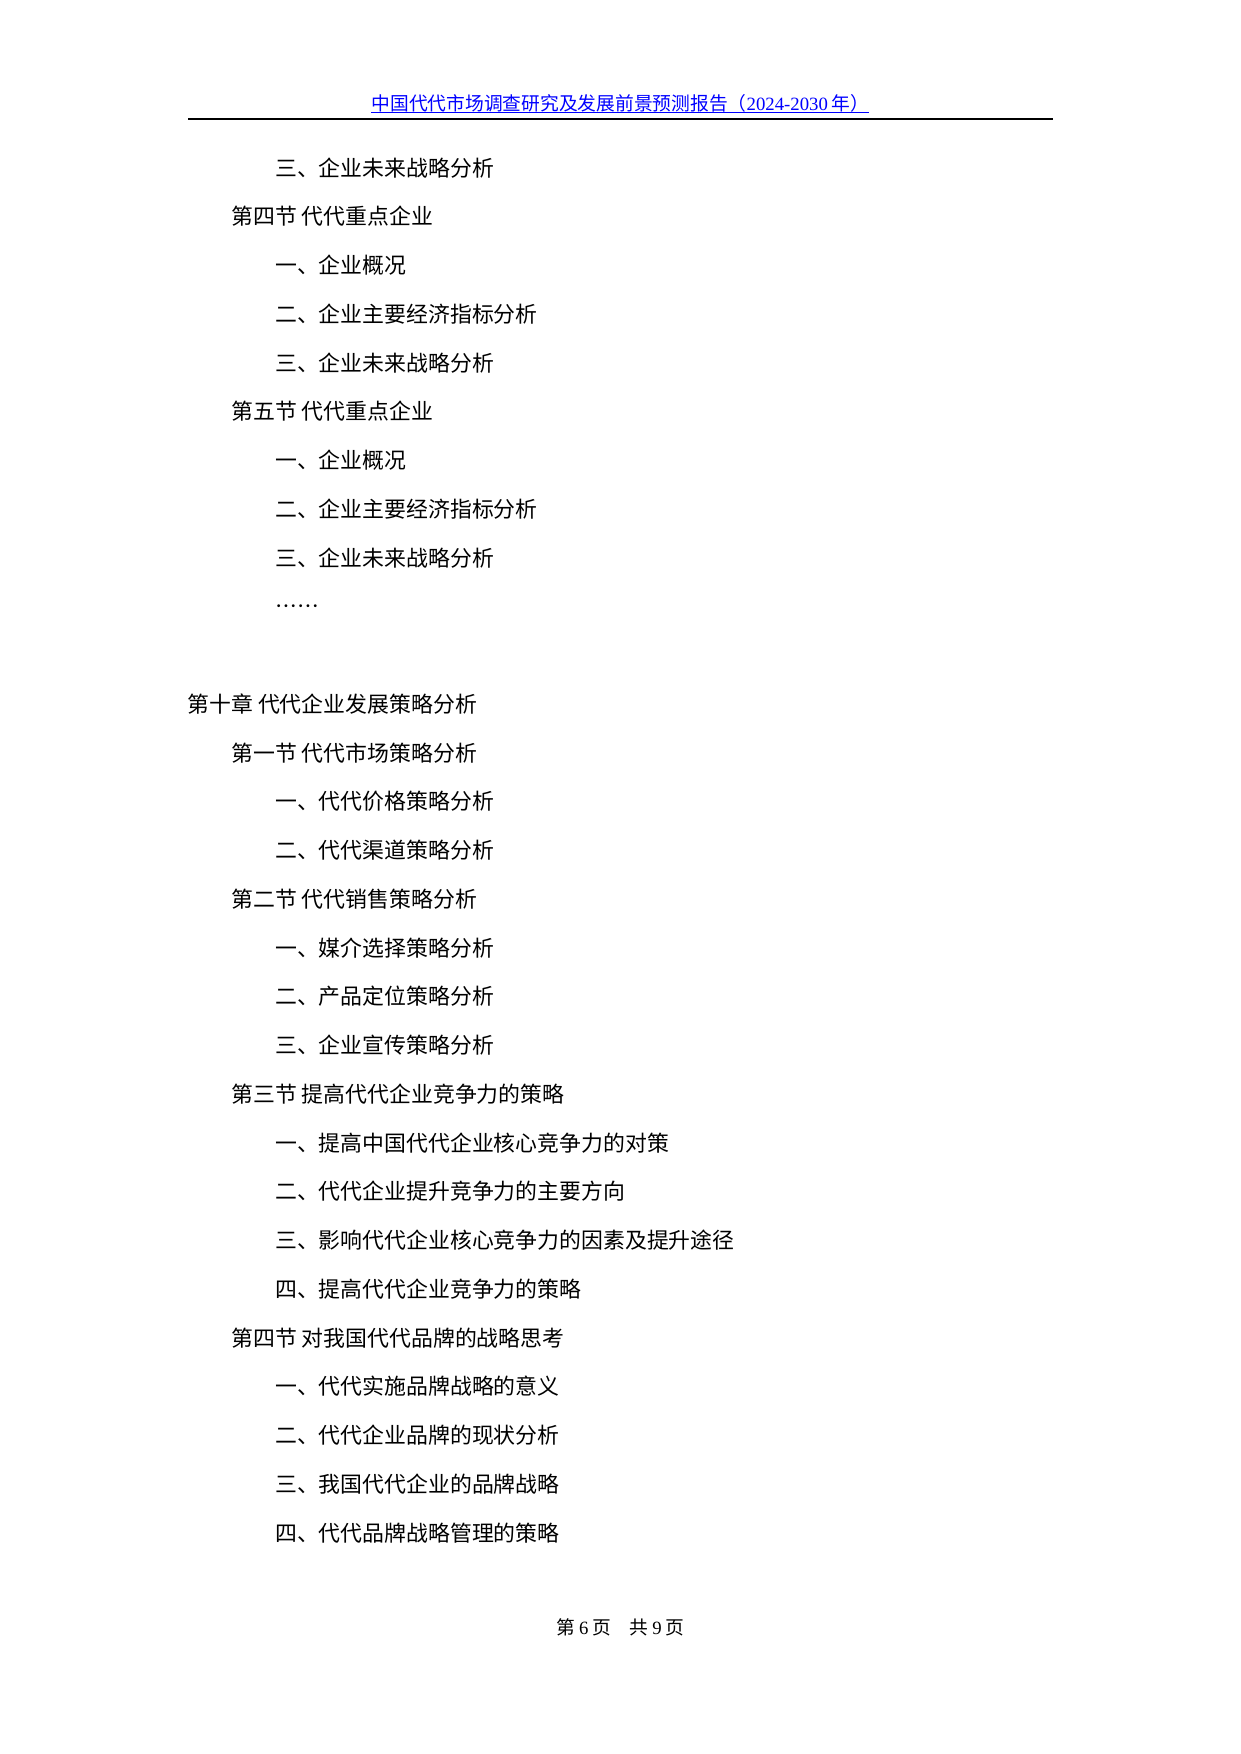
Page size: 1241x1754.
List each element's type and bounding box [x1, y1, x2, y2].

text [187, 150, 1053, 1548]
